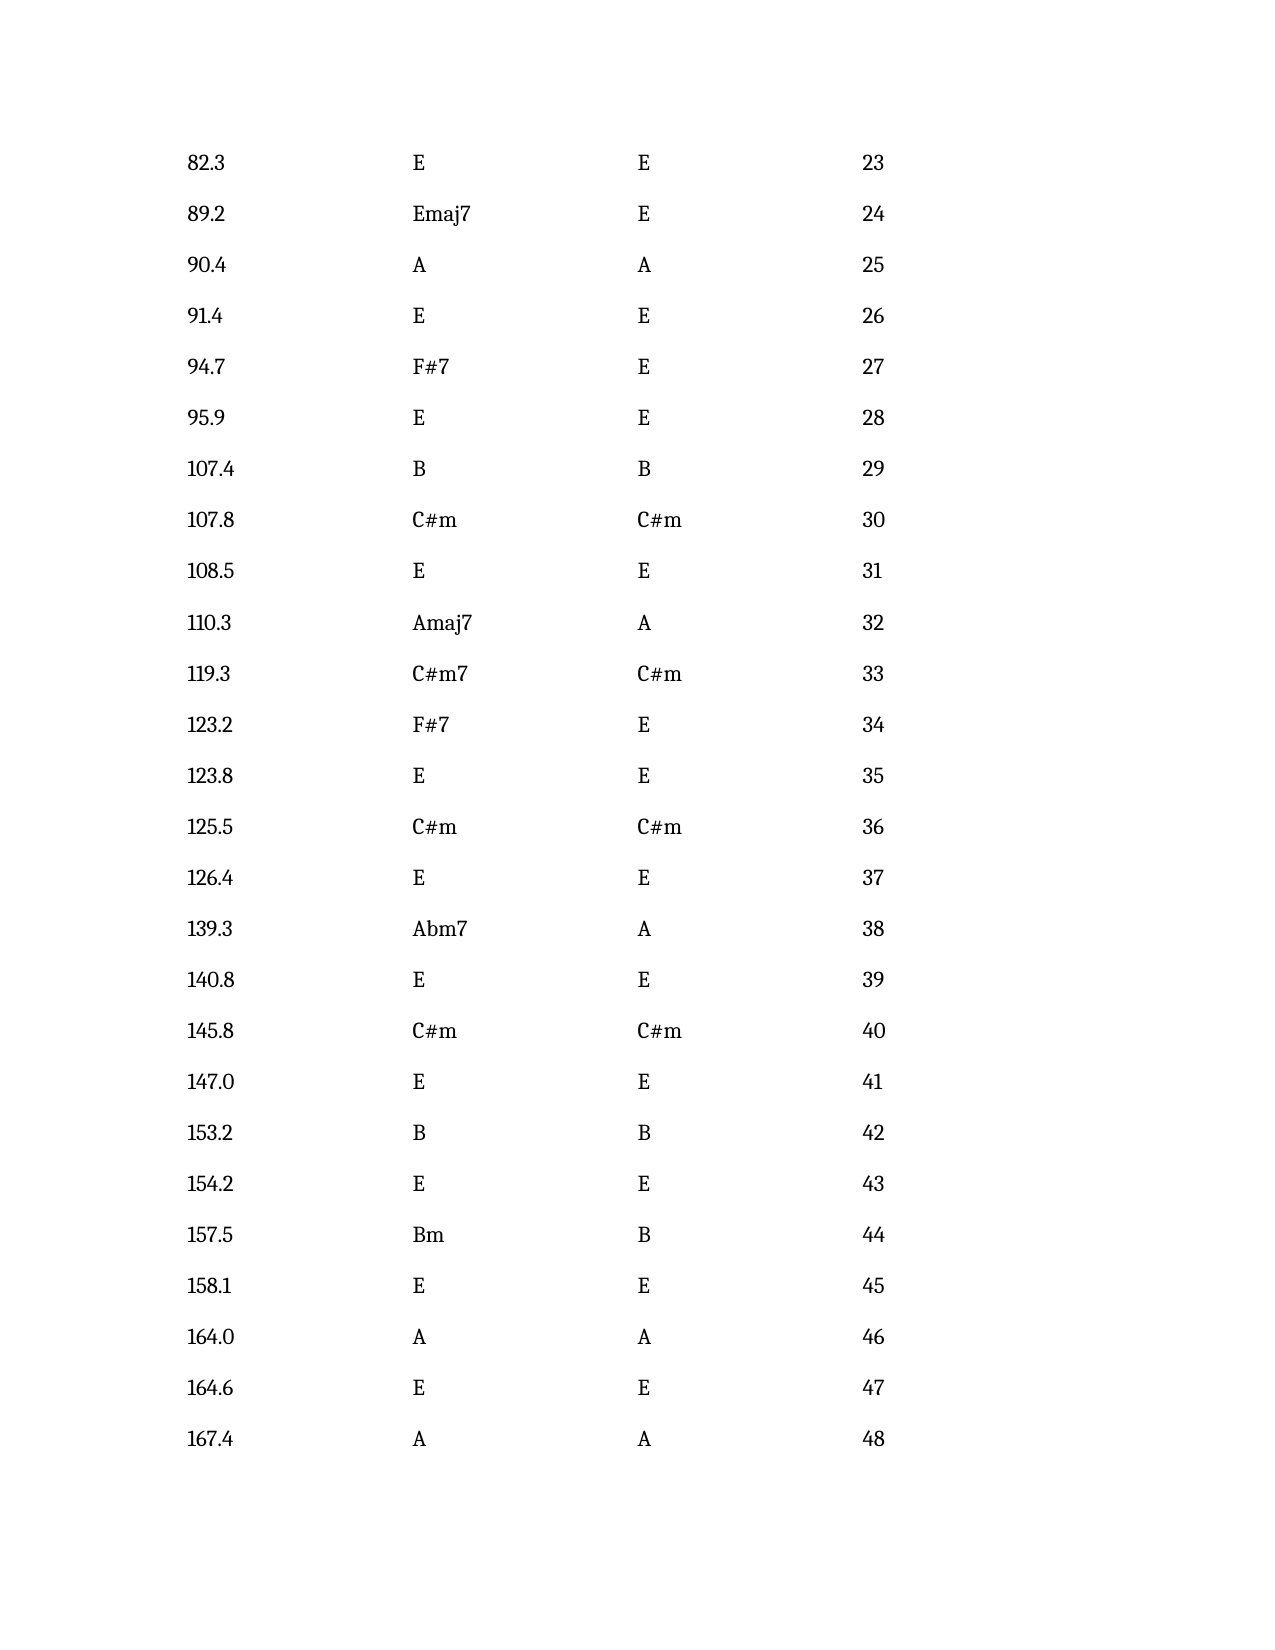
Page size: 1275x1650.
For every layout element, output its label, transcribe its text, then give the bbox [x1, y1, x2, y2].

table_cell 46 [851, 1324, 1076, 1375]
table_cell 119.3 [176, 660, 401, 711]
table_cell 45 [851, 1273, 1076, 1324]
table_cell 29 [851, 456, 1076, 507]
table_cell E [626, 201, 851, 252]
table_cell E [401, 763, 626, 813]
table_cell 31 [851, 558, 1076, 609]
table_cell 44 [851, 1222, 1076, 1273]
table_cell E [401, 865, 626, 916]
table_cell F#7 [401, 354, 626, 405]
table_cell 126.4 [176, 865, 401, 916]
table_cell 90.4 [176, 252, 401, 303]
table_cell 91.4 [176, 303, 401, 354]
table_cell 34 [851, 711, 1076, 762]
table_cell 154.2 [176, 1171, 401, 1222]
table_cell E [626, 1069, 851, 1120]
table_cell E [626, 1171, 851, 1222]
table_cell 123.8 [176, 763, 401, 813]
table_cell E [626, 865, 851, 916]
table_cell 24 [851, 201, 1076, 252]
table_cell 33 [851, 660, 1076, 711]
table_cell 37 [851, 865, 1076, 916]
table_cell 139.3 [176, 916, 401, 967]
table_cell A [401, 252, 626, 303]
table_cell 110.3 [176, 609, 401, 660]
table_cell 153.2 [176, 1120, 401, 1171]
table_cell 28 [851, 405, 1076, 456]
table_cell A [401, 1426, 626, 1477]
table_cell 123.2 [176, 711, 401, 762]
table_cell C#m [626, 507, 851, 558]
table_cell E [626, 303, 851, 354]
table_cell 30 [851, 507, 1076, 558]
table_cell E [401, 967, 626, 1018]
table_cell 158.1 [176, 1273, 401, 1324]
table_cell E [401, 1273, 626, 1324]
table_cell B [401, 1120, 626, 1171]
table_cell 167.4 [176, 1426, 401, 1477]
table_cell 48 [851, 1426, 1076, 1477]
table_cell E [626, 1375, 851, 1426]
table_cell 94.7 [176, 354, 401, 405]
table_cell E [626, 967, 851, 1018]
table_cell 147.0 [176, 1069, 401, 1120]
table_cell 89.2 [176, 201, 401, 252]
table_cell E [626, 1273, 851, 1324]
table_cell E [626, 763, 851, 813]
table_cell E [401, 558, 626, 609]
table_cell C#m [401, 814, 626, 864]
table_cell C#m [626, 1018, 851, 1069]
table_cell 26 [851, 303, 1076, 354]
table_cell A [626, 1426, 851, 1477]
table_cell 40 [851, 1018, 1076, 1069]
table_cell A [626, 1324, 851, 1375]
table_cell Abm7 [401, 916, 626, 967]
table_cell E [401, 1171, 626, 1222]
table_cell 164.0 [176, 1324, 401, 1375]
table_cell E [401, 1375, 626, 1426]
table_cell 35 [851, 763, 1076, 813]
table_cell C#m [626, 814, 851, 864]
table_cell 107.4 [176, 456, 401, 507]
table_cell A [626, 609, 851, 660]
table_cell E [626, 354, 851, 405]
table_cell 43 [851, 1171, 1076, 1222]
table_cell 38 [851, 916, 1076, 967]
table_cell B [401, 456, 626, 507]
table_cell 125.5 [176, 814, 401, 864]
table_cell A [626, 916, 851, 967]
table_cell B [626, 1222, 851, 1273]
table_cell E [626, 405, 851, 456]
table_cell 36 [851, 814, 1076, 864]
table_cell 82.3 [176, 150, 401, 201]
table_cell E [401, 1069, 626, 1120]
table_cell C#m [401, 1018, 626, 1069]
table_cell C#m [401, 507, 626, 558]
table_cell Bm [401, 1222, 626, 1273]
table_cell E [626, 558, 851, 609]
table_cell 107.8 [176, 507, 401, 558]
table_cell 157.5 [176, 1222, 401, 1273]
table_cell 25 [851, 252, 1076, 303]
table_cell 95.9 [176, 405, 401, 456]
table_cell C#m [626, 660, 851, 711]
table_cell 41 [851, 1069, 1076, 1120]
table_cell F#7 [401, 711, 626, 762]
table_cell 39 [851, 967, 1076, 1018]
table_cell 108.5 [176, 558, 401, 609]
table_cell A [401, 1324, 626, 1375]
table_cell 47 [851, 1375, 1076, 1426]
table_cell 145.8 [176, 1018, 401, 1069]
table_cell E [626, 150, 851, 201]
table_cell E [626, 711, 851, 762]
table_cell 32 [851, 609, 1076, 660]
table_cell B [626, 1120, 851, 1171]
table_cell B [626, 456, 851, 507]
table_cell 140.8 [176, 967, 401, 1018]
table_cell 42 [851, 1120, 1076, 1171]
table_cell E [401, 150, 626, 201]
table_cell 23 [851, 150, 1076, 201]
table_cell Emaj7 [401, 201, 626, 252]
table_cell E [401, 405, 626, 456]
table_cell A [626, 252, 851, 303]
table_cell C#m7 [401, 660, 626, 711]
table_cell E [401, 303, 626, 354]
table_cell Amaj7 [401, 609, 626, 660]
table_cell 27 [851, 354, 1076, 405]
table_cell 164.6 [176, 1375, 401, 1426]
